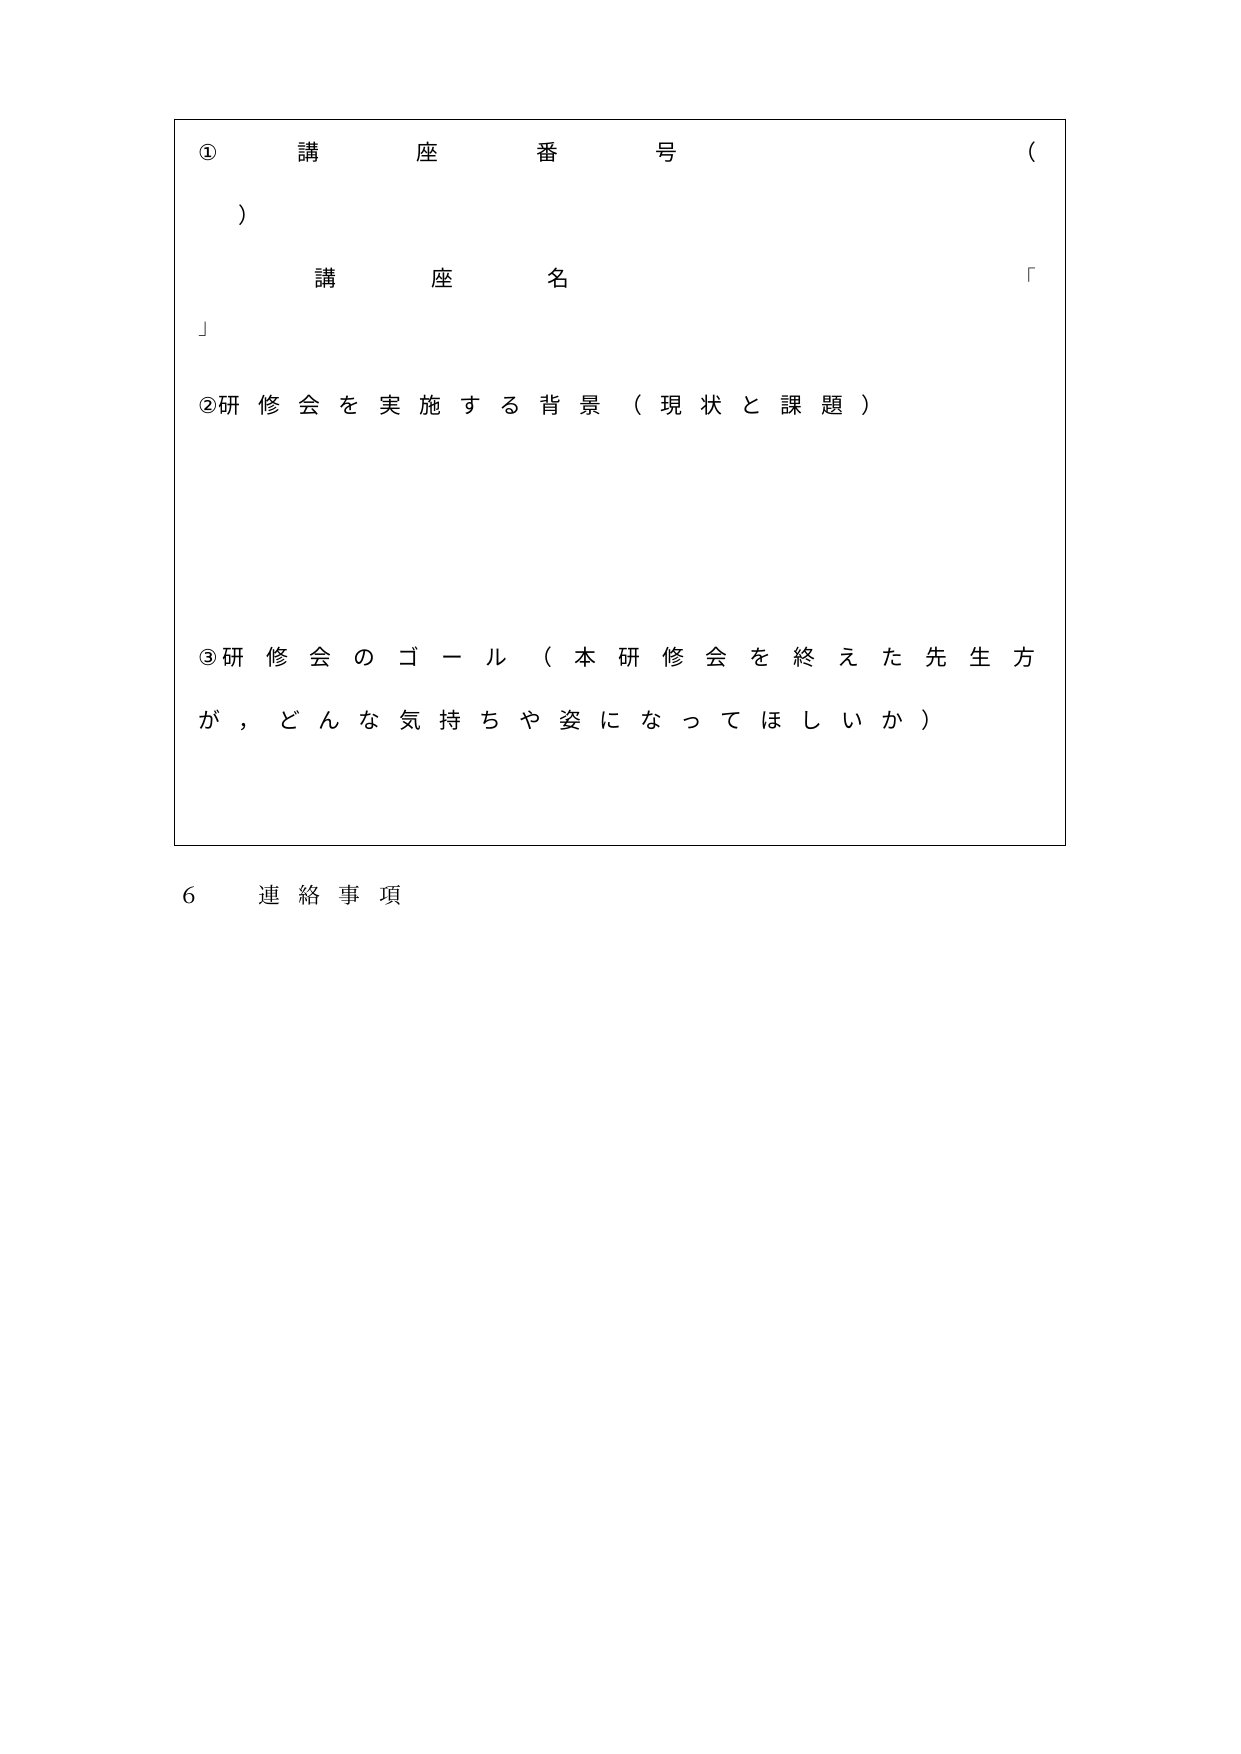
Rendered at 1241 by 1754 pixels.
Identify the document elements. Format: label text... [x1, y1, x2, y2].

text ６ 連絡事項 [178, 878, 1062, 909]
table_header ①講座番号 （ ） 講座名 「 」 ②研修会を実施する背景（現状と課題） ③研修会のゴール（本研修会を終えた先生方が，どんな気持ちや姿になってほしいか） [175, 120, 1065, 845]
